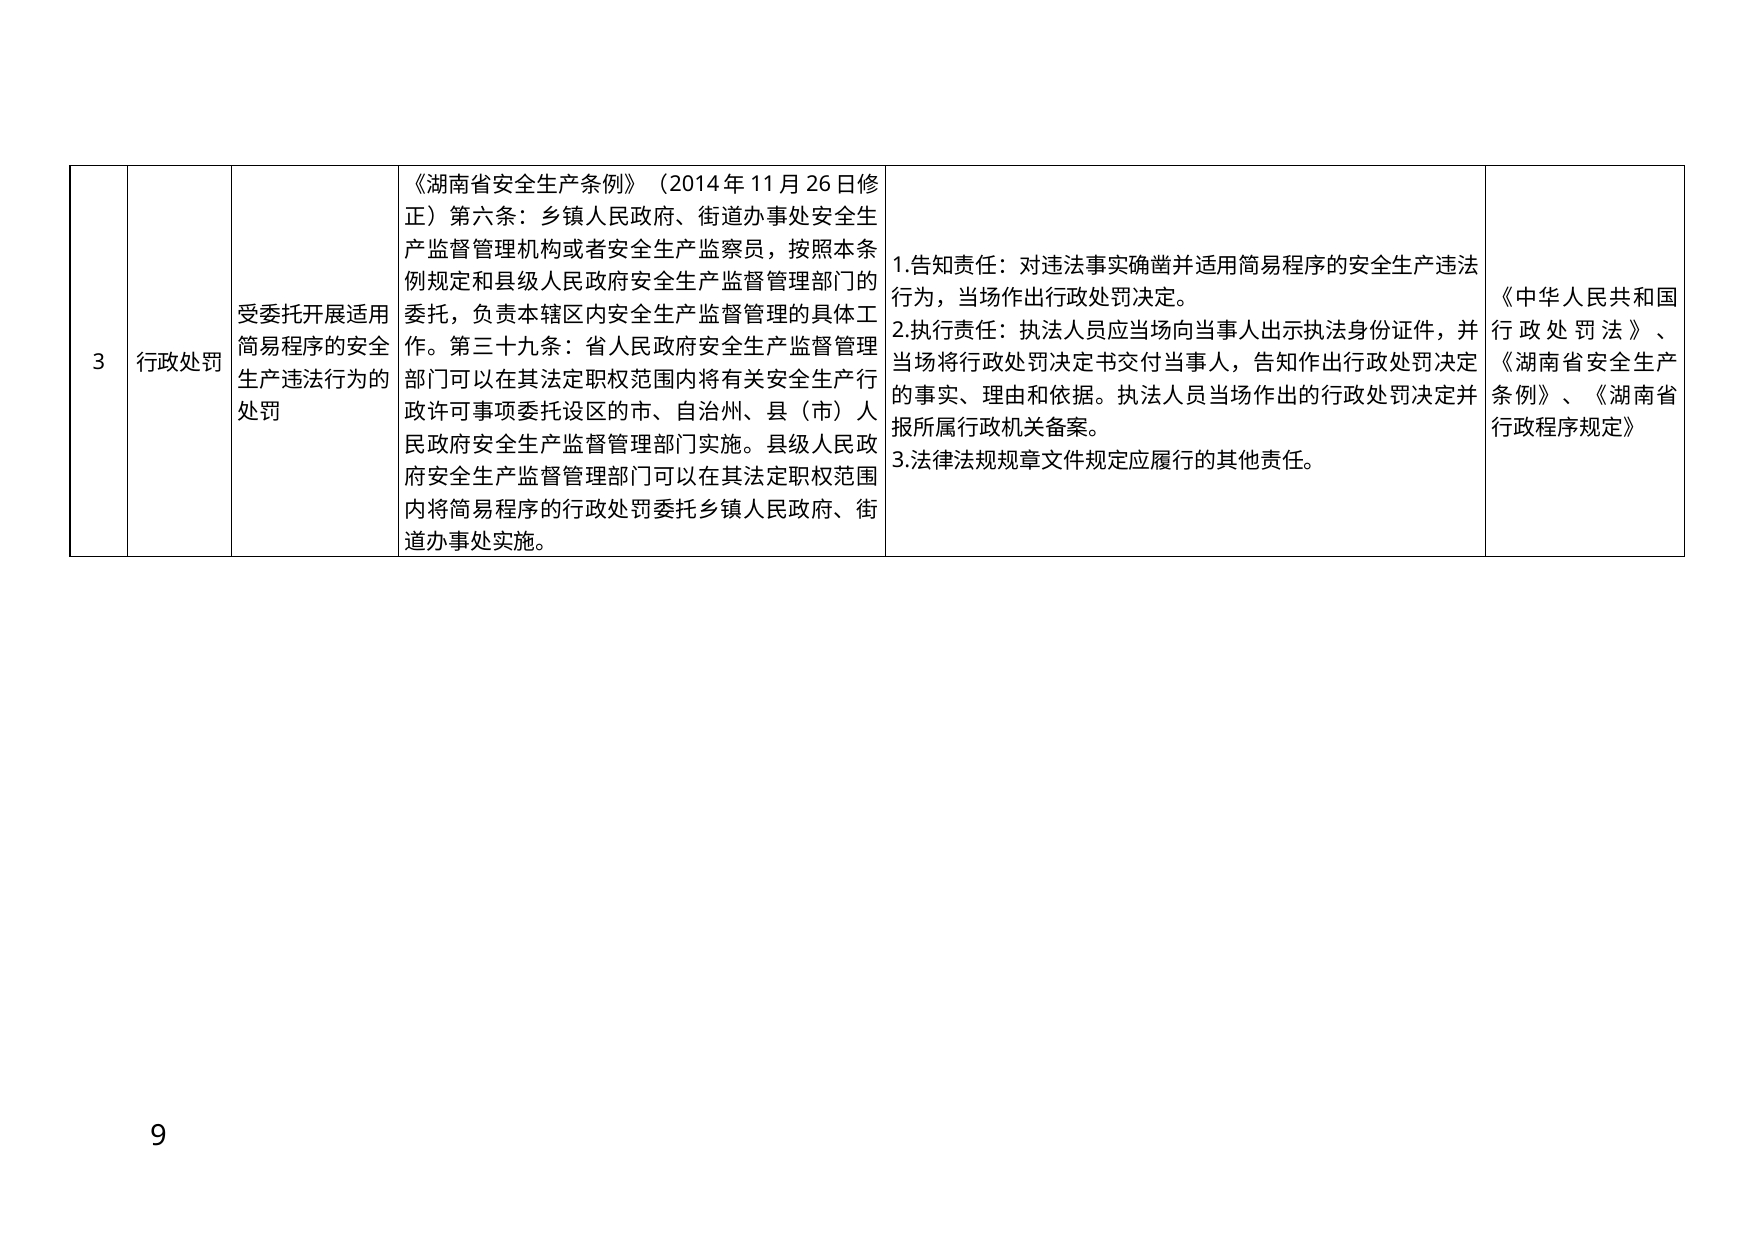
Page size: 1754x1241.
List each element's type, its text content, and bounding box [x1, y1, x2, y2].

table_cell 3 [71, 166, 127, 556]
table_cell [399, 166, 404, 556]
table_cell 《中华人民共和国行政处罚法》、《湖南省安全生产条例》、《湖南省行政程序规定》 [1486, 166, 1684, 556]
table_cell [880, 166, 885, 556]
table_cell 受委托开展适用简易程序的安全生产违法行为的处罚 [232, 166, 398, 556]
table_cell 1.告知责任：对违法事实确凿并适用简易程序的安全生产违法行为，当场作出行政处罚决定。 2.执行责任：执法人员应当场向当事人出示执法身份证件，并当场将行政处罚决定书交付当事人，告知作出行政处罚决定的事实、理由和依据。执法人员当场作出的行政处罚决定并报所属行政机关备案。 3.法律法规规章文件规定应履行的其他责任。 [886, 166, 1485, 556]
table_cell 行政处罚 [128, 166, 231, 556]
